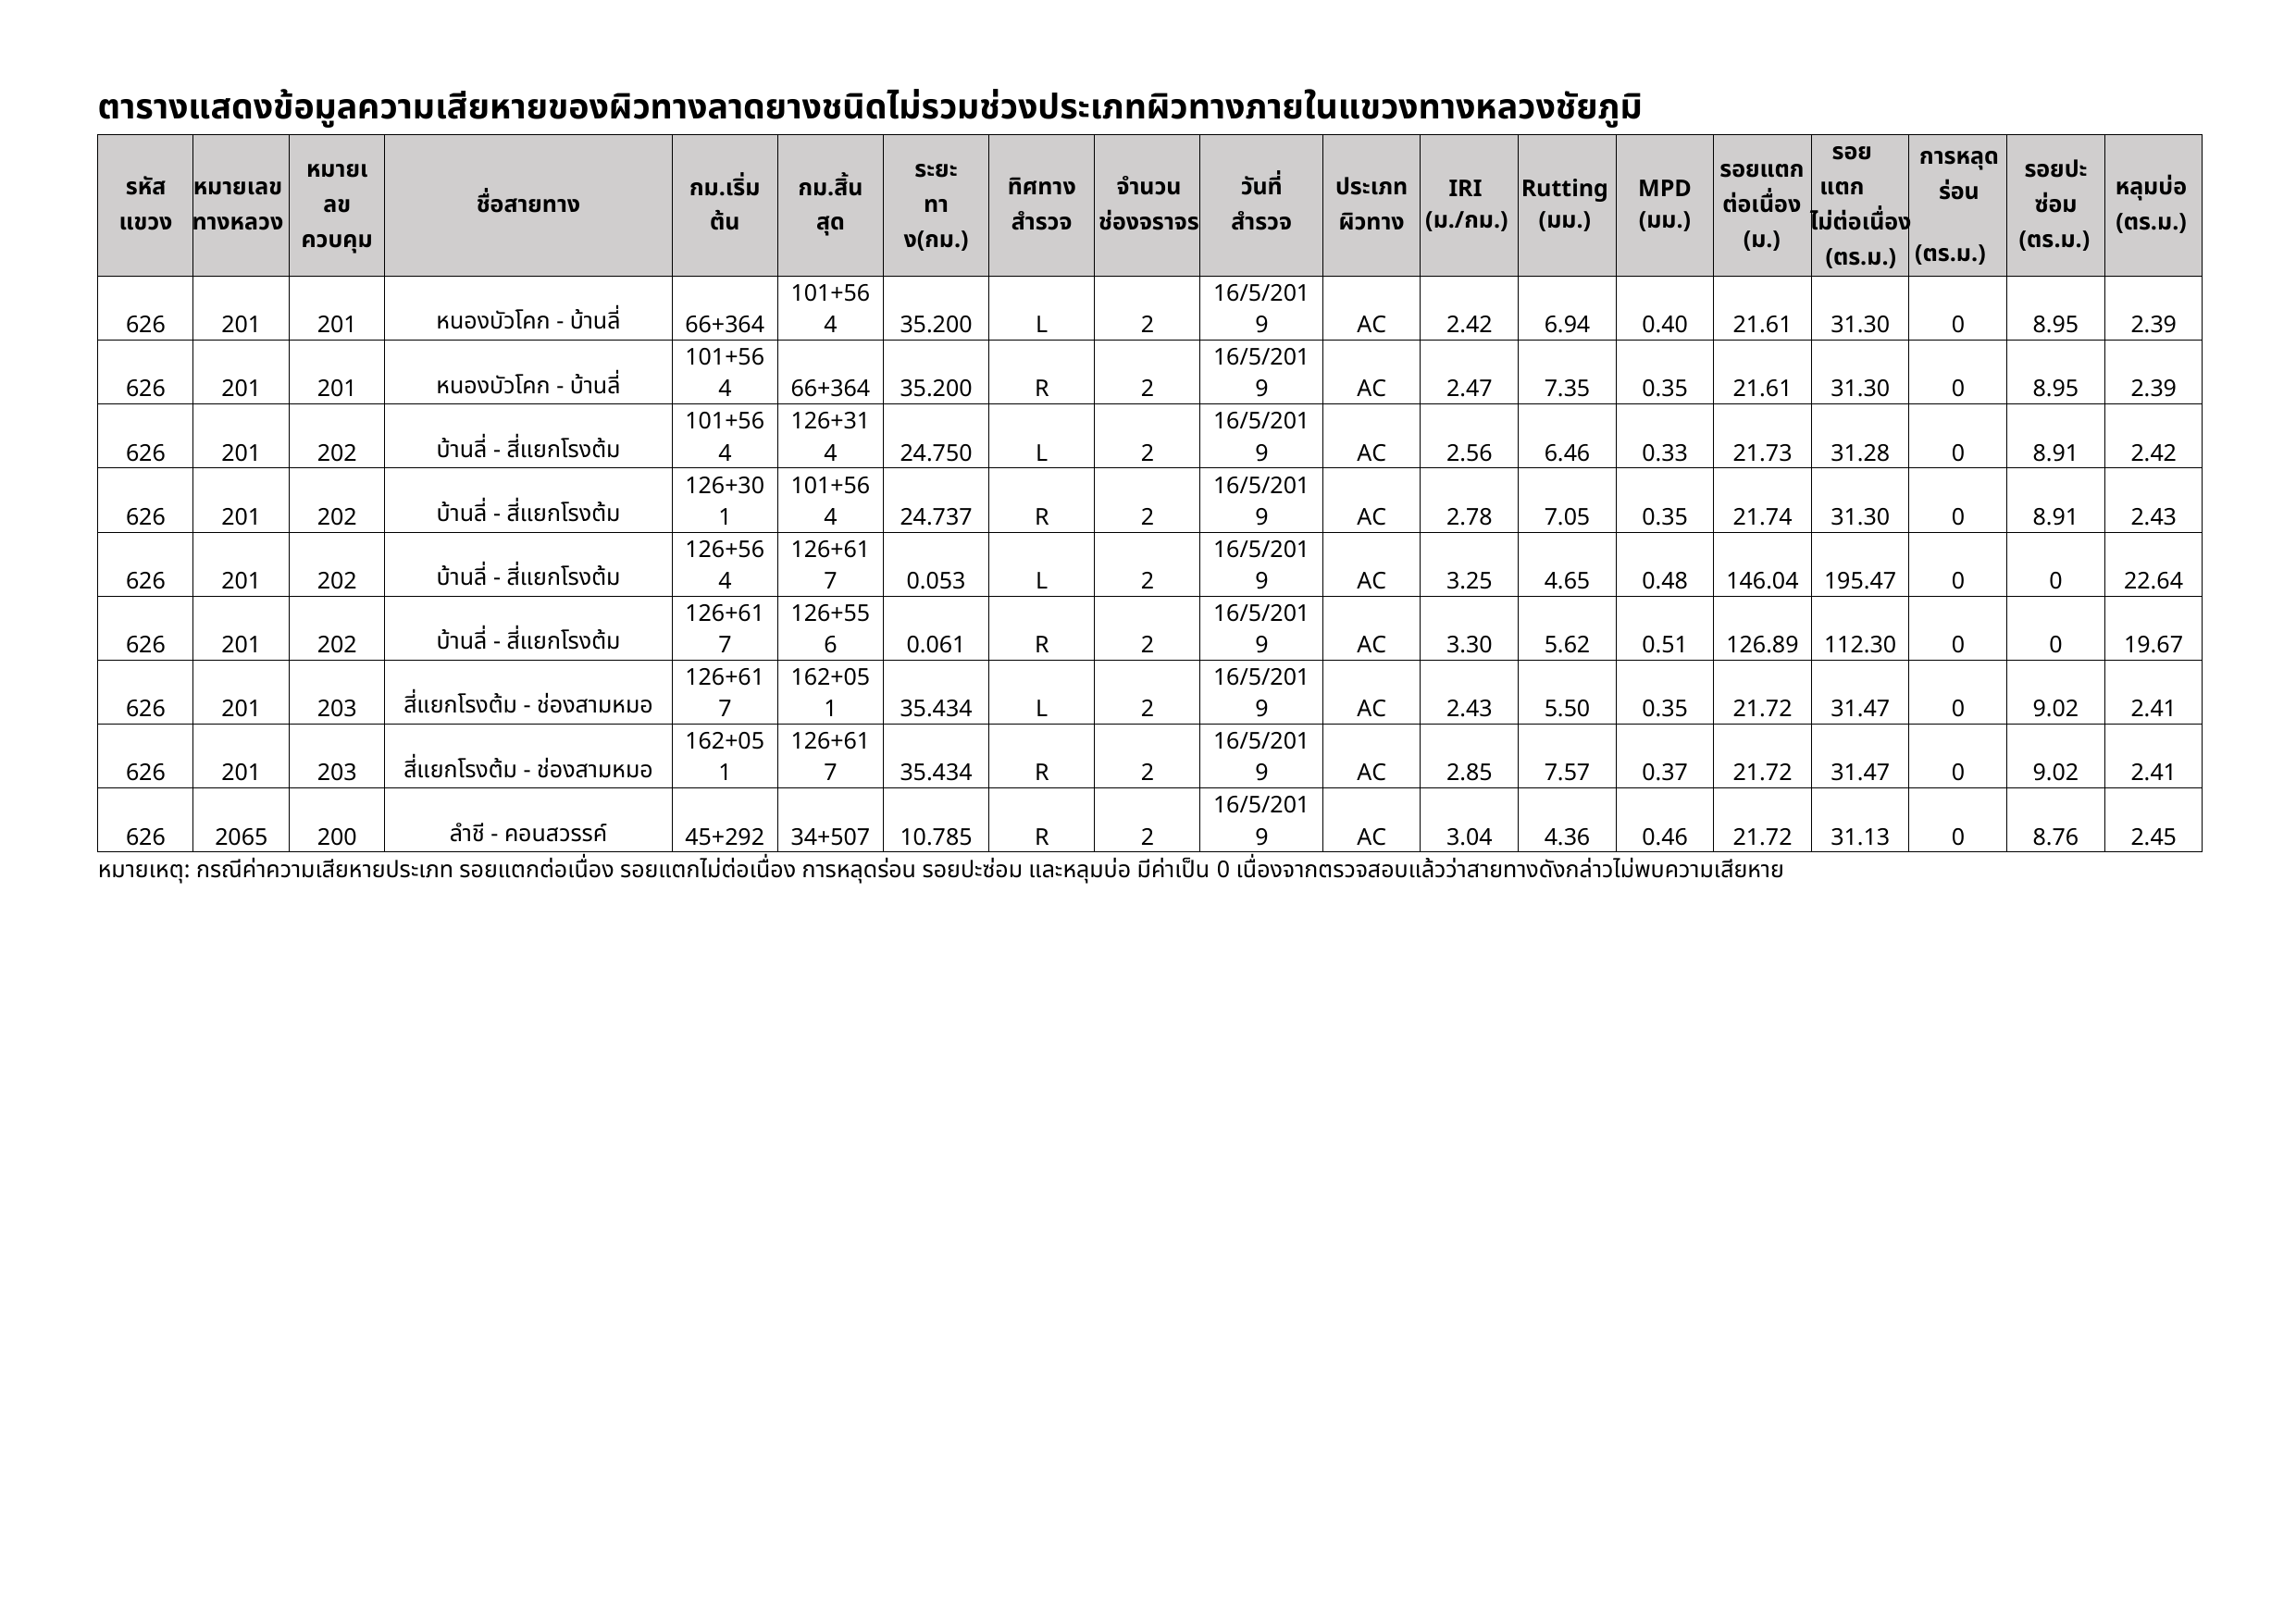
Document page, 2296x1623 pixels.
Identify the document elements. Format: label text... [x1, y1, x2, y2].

table_cell 2 [1095, 468, 1199, 531]
table_cell 202 [290, 533, 384, 596]
table_cell 16/5/2019 [1200, 661, 1322, 724]
table_cell 626 [98, 661, 192, 724]
table_cell 0.33 [1617, 404, 1713, 467]
table_cell 0.37 [1617, 725, 1713, 787]
table_cell 626 [98, 533, 192, 596]
table_cell 16/5/2019 [1200, 597, 1322, 660]
table_cell 31.47 [1812, 725, 1908, 787]
table_cell 2.42 [2105, 404, 2202, 467]
table_cell 126+617 [778, 533, 883, 596]
table_cell หลุมบ่อ (ตร.ม.) [2105, 135, 2202, 276]
table_cell 2 [1095, 725, 1199, 787]
table_cell 126+617 [778, 725, 883, 787]
table_cell 201 [193, 661, 289, 724]
table_cell 201 [193, 277, 289, 340]
table_cell 21.61 [1714, 277, 1811, 340]
table_cell 3.30 [1421, 597, 1518, 660]
table_cell 626 [98, 404, 192, 467]
table_cell บ้านลี่ - สี่แยกโรงต้ม [385, 468, 672, 531]
table_cell 35.434 [884, 725, 988, 787]
table_cell 202 [290, 597, 384, 660]
table_cell 626 [98, 788, 192, 851]
table_cell AC [1323, 533, 1420, 596]
table_cell 2.39 [2105, 341, 2202, 403]
table_cell รอยแตกต่อเนื่อง (ม.) [1714, 135, 1811, 276]
table_cell 16/5/2019 [1200, 788, 1322, 851]
table_cell 0.061 [884, 597, 988, 660]
table_cell 2.41 [2105, 725, 2202, 787]
table_cell 31.30 [1812, 341, 1908, 403]
table_cell 16/5/2019 [1200, 468, 1322, 531]
table_cell 126+617 [673, 597, 777, 660]
table_cell 3.25 [1421, 533, 1518, 596]
table_cell AC [1323, 277, 1420, 340]
table_cell 2.47 [1421, 341, 1518, 403]
table_cell 101+564 [778, 468, 883, 531]
table_cell ทิศทางสำรวจ [989, 135, 1094, 276]
table_cell 16/5/2019 [1200, 341, 1322, 403]
table_cell 8.91 [2007, 468, 2104, 531]
table_cell รหัสแขวง [98, 135, 192, 276]
table_cell 24.750 [884, 404, 988, 467]
table_cell 0 [1909, 468, 2006, 531]
table_cell 16/5/2019 [1200, 277, 1322, 340]
table_cell 2 [1095, 788, 1199, 851]
table_cell 162+051 [778, 661, 883, 724]
table_cell 5.50 [1519, 661, 1616, 724]
table_cell 146.04 [1714, 533, 1811, 596]
table_cell 626 [98, 277, 192, 340]
table_cell 200 [290, 788, 384, 851]
table_cell L [989, 533, 1094, 596]
table_cell IRI (ม./กม.) [1421, 135, 1518, 276]
table_cell 0.46 [1617, 788, 1713, 851]
table_cell 31.47 [1812, 661, 1908, 724]
table_cell MPD (มม.) [1617, 135, 1713, 276]
table_cell 626 [98, 468, 192, 531]
table_cell 16/5/2019 [1200, 404, 1322, 467]
table_cell สี่แยกโรงต้ม - ช่องสามหมอ [385, 661, 672, 724]
table_cell จำนวน ช่องจราจร [1095, 135, 1199, 276]
table_cell 22.64 [2105, 533, 2202, 596]
table_cell 201 [193, 468, 289, 531]
table_cell 203 [290, 725, 384, 787]
table_cell 2 [1095, 533, 1199, 596]
table_cell กม.สิ้นสุด [778, 135, 883, 276]
table_cell 16/5/2019 [1200, 725, 1322, 787]
table_cell 66+364 [673, 277, 777, 340]
table_cell 2065 [193, 788, 289, 851]
table_cell AC [1323, 597, 1420, 660]
table_cell 202 [290, 468, 384, 531]
table_cell R [989, 788, 1094, 851]
table_cell 19.67 [2105, 597, 2202, 660]
table_cell AC [1323, 341, 1420, 403]
table_cell 16/5/2019 [1200, 533, 1322, 596]
table_cell R [989, 725, 1094, 787]
table_cell บ้านลี่ - สี่แยกโรงต้ม [385, 597, 672, 660]
table_cell 0 [1909, 277, 2006, 340]
table_cell 31.28 [1812, 404, 1908, 467]
table_cell 0.51 [1617, 597, 1713, 660]
table_cell 9.02 [2007, 725, 2104, 787]
table_cell 203 [290, 661, 384, 724]
table_cell 126.89 [1714, 597, 1811, 660]
table_cell ระยะทาง(กม.) [884, 135, 988, 276]
table_cell 2 [1095, 277, 1199, 340]
table_cell รอยปะซ่อม (ตร.ม.) [2007, 135, 2104, 276]
table_cell 2 [1095, 404, 1199, 467]
table_cell 35.200 [884, 341, 988, 403]
table_cell 31.30 [1812, 277, 1908, 340]
table_cell 201 [193, 341, 289, 403]
table_cell 8.95 [2007, 341, 2104, 403]
table_cell ชื่อสายทาง [385, 135, 672, 276]
table_header ตารางแสดงข้อมูลความเสียหายของผิวทางลาดยางชนิดไม่รวมช่วงประเภทผิวทางภายในแขวงทางหลวงชัยภูมิ [98, 82, 2203, 134]
table_cell AC [1323, 404, 1420, 467]
table_cell วันที่สำรวจ [1200, 135, 1322, 276]
table_cell 21.72 [1714, 788, 1811, 851]
table_cell 2.42 [1421, 277, 1518, 340]
table_cell L [989, 277, 1094, 340]
table_cell 35.434 [884, 661, 988, 724]
table_cell 2.43 [2105, 468, 2202, 531]
table_cell 2.56 [1421, 404, 1518, 467]
table_cell 0.48 [1617, 533, 1713, 596]
table_cell 2.39 [2105, 277, 2202, 340]
table_cell 3.04 [1421, 788, 1518, 851]
table_cell 101+564 [673, 341, 777, 403]
table_cell 0.35 [1617, 341, 1713, 403]
table_cell 112.30 [1812, 597, 1908, 660]
table_cell ประเภท ผิวทาง [1323, 135, 1420, 276]
table_cell 21.74 [1714, 468, 1811, 531]
table_cell 0.40 [1617, 277, 1713, 340]
table_cell 2.45 [2105, 788, 2202, 851]
table_cell 9.02 [2007, 661, 2104, 724]
table_cell AC [1323, 661, 1420, 724]
table_cell 2 [1095, 661, 1199, 724]
table_cell 0 [2007, 533, 2104, 596]
table_cell 626 [98, 341, 192, 403]
table_cell 201 [193, 533, 289, 596]
table_cell L [989, 661, 1094, 724]
table_cell 2.78 [1421, 468, 1518, 531]
table_cell 0 [1909, 725, 2006, 787]
table_cell 8.95 [2007, 277, 2104, 340]
table_cell 0 [1909, 597, 2006, 660]
table_cell 126+617 [673, 661, 777, 724]
table_cell 8.91 [2007, 404, 2104, 467]
table_cell 201 [193, 404, 289, 467]
table_cell 101+564 [778, 277, 883, 340]
table_cell 626 [98, 725, 192, 787]
table_cell R [989, 468, 1094, 531]
table_cell 5.62 [1519, 597, 1616, 660]
table_cell 8.76 [2007, 788, 2104, 851]
table_cell AC [1323, 725, 1420, 787]
table_cell 2.41 [2105, 661, 2202, 724]
table_cell 35.200 [884, 277, 988, 340]
table_cell 0 [2007, 597, 2104, 660]
table_cell 0.053 [884, 533, 988, 596]
table_cell 126+564 [673, 533, 777, 596]
table_cell 126+301 [673, 468, 777, 531]
table_cell สี่แยกโรงต้ม - ช่องสามหมอ [385, 725, 672, 787]
table_cell บ้านลี่ - สี่แยกโรงต้ม [385, 533, 672, 596]
table_cell 21.72 [1714, 725, 1811, 787]
table_cell 195.47 [1812, 533, 1908, 596]
table_cell 21.61 [1714, 341, 1811, 403]
table_cell 34+507 [778, 788, 883, 851]
table_cell หนองบัวโคก - บ้านลี่ [385, 341, 672, 403]
table_cell 4.36 [1519, 788, 1616, 851]
table_cell 45+292 [673, 788, 777, 851]
table_cell 10.785 [884, 788, 988, 851]
table_cell Rutting (มม.) [1519, 135, 1616, 276]
table_cell บ้านลี่ - สี่แยกโรงต้ม [385, 404, 672, 467]
table_cell 21.72 [1714, 661, 1811, 724]
table_cell 6.94 [1519, 277, 1616, 340]
table_cell 21.73 [1714, 404, 1811, 467]
table_cell 24.737 [884, 468, 988, 531]
table_cell 2 [1095, 597, 1199, 660]
table_cell 7.57 [1519, 725, 1616, 787]
table_cell 126+556 [778, 597, 883, 660]
table_cell 0 [1909, 661, 2006, 724]
table_cell 7.05 [1519, 468, 1616, 531]
table_cell 0.35 [1617, 661, 1713, 724]
table_cell 0 [1909, 788, 2006, 851]
table_cell การหลุด ร่อน (ตร.ม.) [1909, 135, 2006, 276]
table_cell 31.30 [1812, 468, 1908, 531]
table_cell 201 [290, 277, 384, 340]
table_cell 2.85 [1421, 725, 1518, 787]
table_cell L [989, 404, 1094, 467]
table_cell 626 [98, 597, 192, 660]
table_cell 6.46 [1519, 404, 1616, 467]
table_cell หนองบัวโคก - บ้านลี่ [385, 277, 672, 340]
table_cell 0.35 [1617, 468, 1713, 531]
table_cell R [989, 341, 1094, 403]
table_cell หมายเลขควบคุม [290, 135, 384, 276]
table_cell 2 [1095, 341, 1199, 403]
table_cell 202 [290, 404, 384, 467]
table_cell 201 [193, 725, 289, 787]
table_cell 201 [193, 597, 289, 660]
table_cell 4.65 [1519, 533, 1616, 596]
table_cell 2.43 [1421, 661, 1518, 724]
table_cell AC [1323, 788, 1420, 851]
table_cell 31.13 [1812, 788, 1908, 851]
table_cell 0 [1909, 533, 2006, 596]
table_cell 0 [1909, 404, 2006, 467]
table_cell กม.เริ่มต้น [673, 135, 777, 276]
table_cell 201 [290, 341, 384, 403]
table_cell 66+364 [778, 341, 883, 403]
table_cell AC [1323, 468, 1420, 531]
table_cell ลำชี - คอนสวรรค์ [385, 788, 672, 851]
table_cell R [989, 597, 1094, 660]
table_cell 162+051 [673, 725, 777, 787]
table_cell 101+564 [673, 404, 777, 467]
table_cell หมายเลข ทางหลวง [193, 135, 289, 276]
text หมายเหตุ: กรณีค่าความเสียหายประเภท รอยแตกต่อเนื่อง รอยแตกไม่ต่อเนื่อง การหลุดร่อน รอยปะซ่อม และหลุมบ่อ มีค่าเป็น 0 เนื่องจากตรวจสอบแล้วว่าสายทางดังกล่าวไม่พบความเสียหาย [98, 852, 2156, 887]
table_cell 7.35 [1519, 341, 1616, 403]
table_cell 0 [1909, 341, 2006, 403]
table_cell 126+314 [778, 404, 883, 467]
table_cell รอยแตก ไม่ต่อเนื่อง (ตร.ม.) [1812, 135, 1908, 276]
